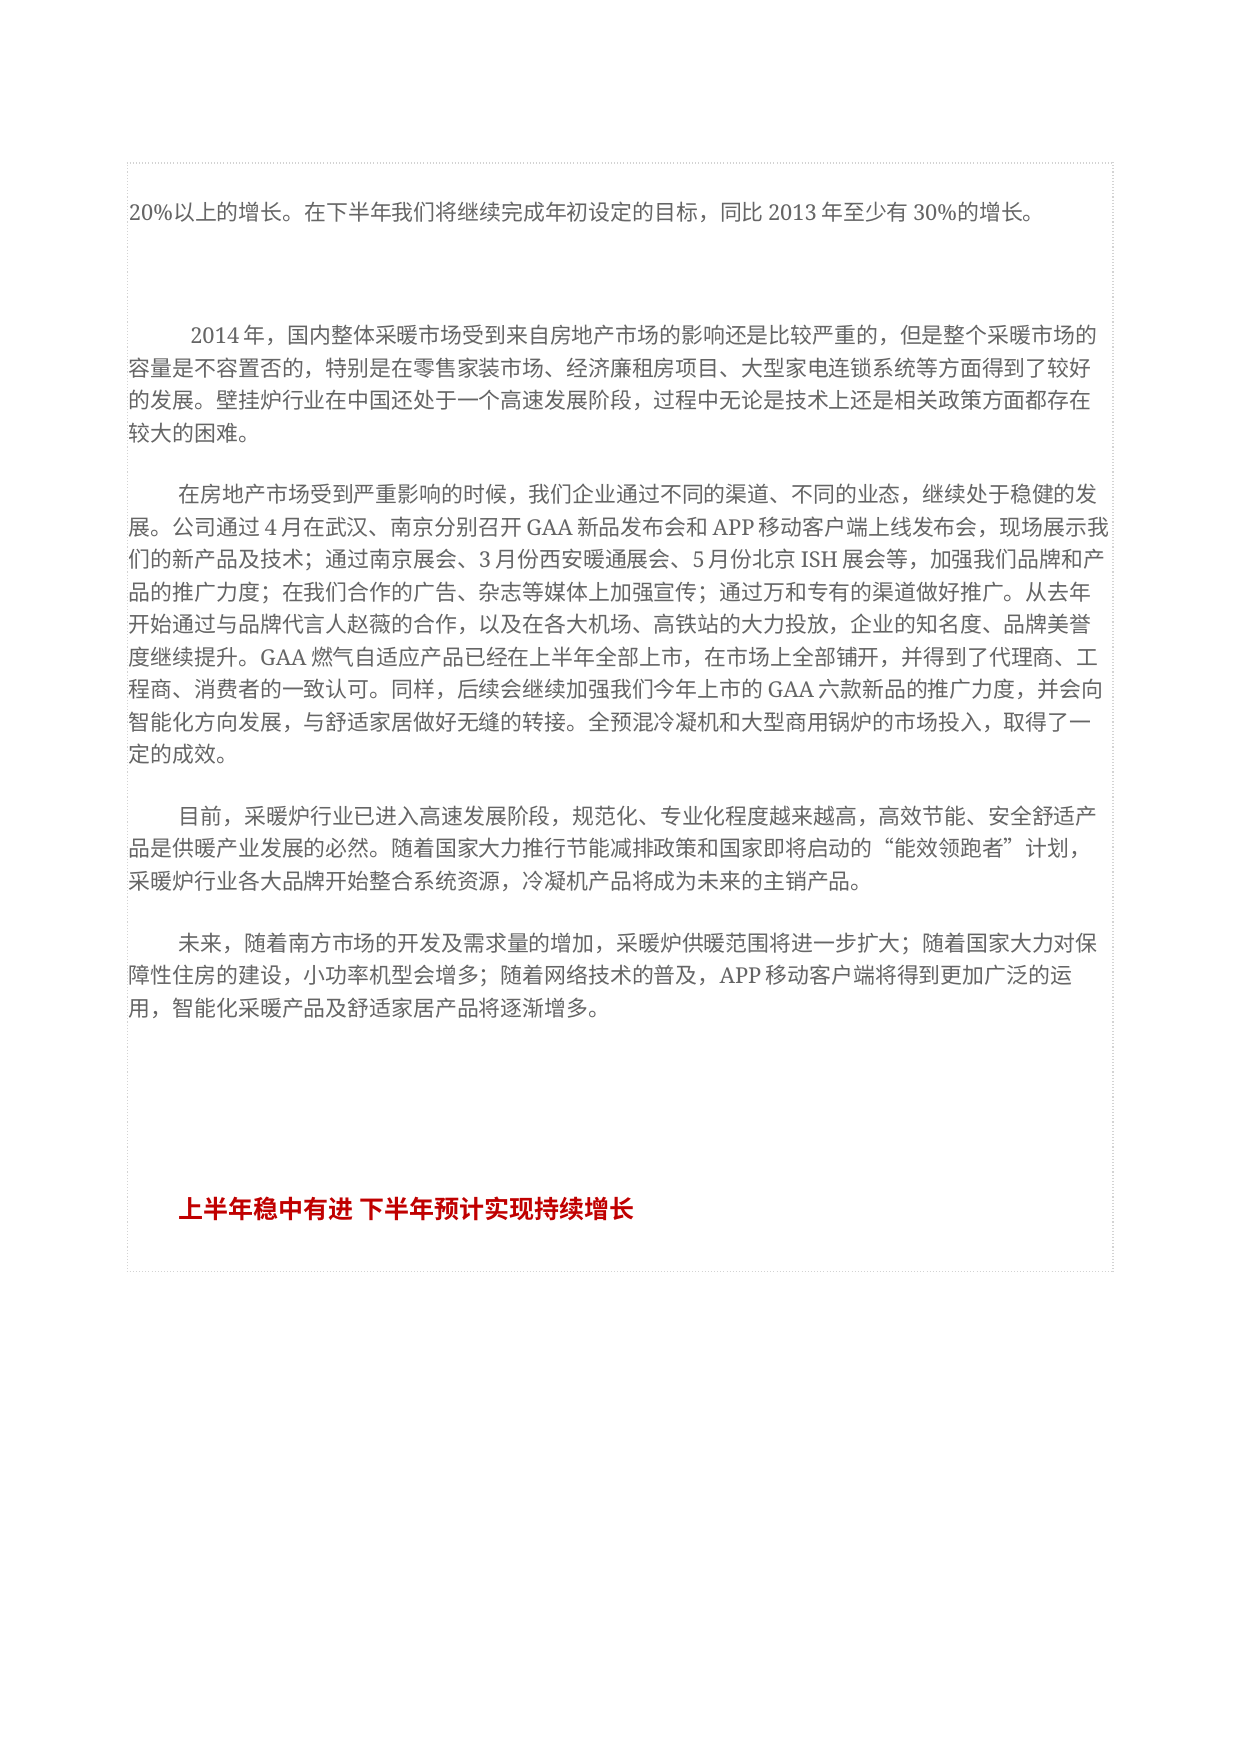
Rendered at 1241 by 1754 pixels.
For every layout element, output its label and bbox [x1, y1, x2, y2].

table_cell [127, 162, 1113, 1271]
